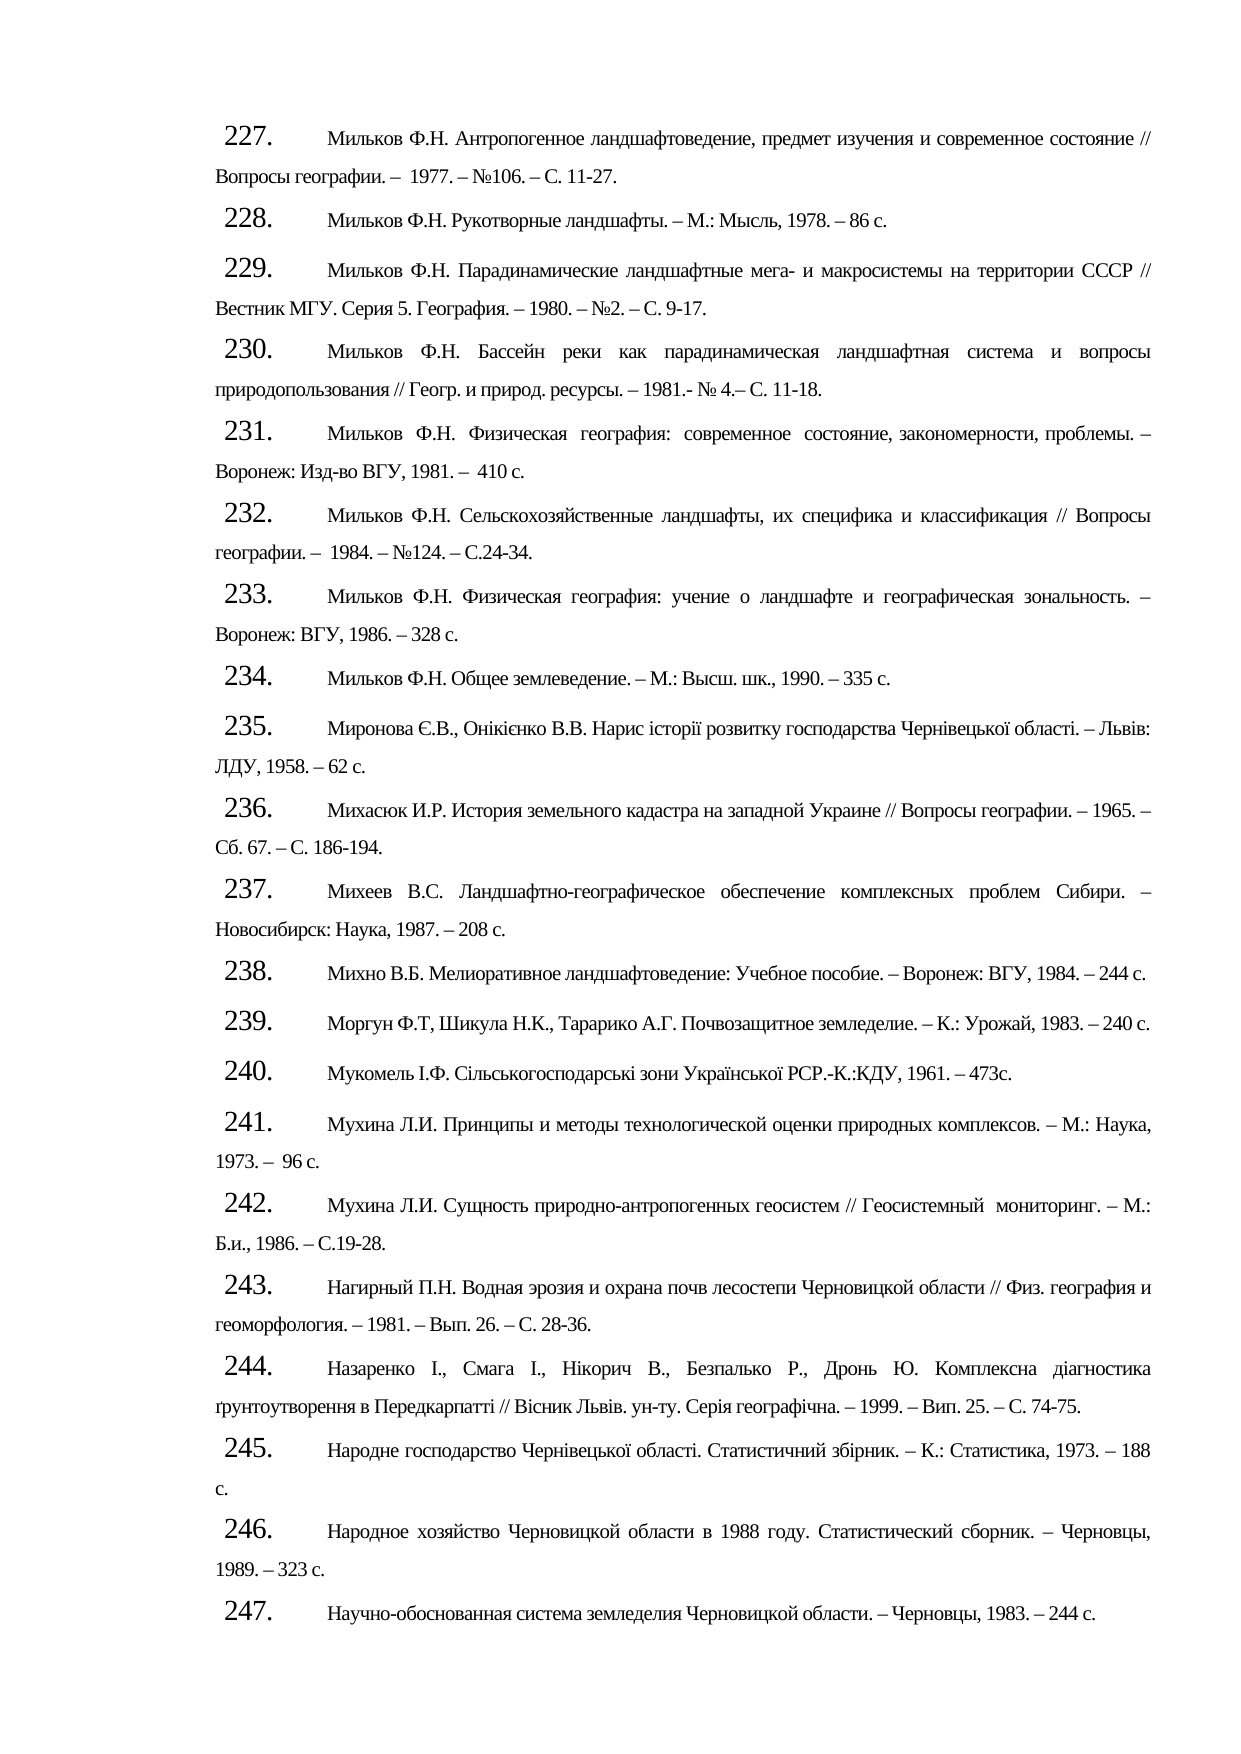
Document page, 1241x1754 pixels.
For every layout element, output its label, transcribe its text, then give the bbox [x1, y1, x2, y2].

list Михеев В.С. Ландшафтно-географическое обеспечение комплексных проблем Сибири. – Новосибирск: Наука, 1987. – 208 с. [215, 871, 1152, 941]
list Мухина Л.И. Принципы и методы технологической оценки природных комплексов. – М.: Наука, 1973. – 96 с. [215, 1104, 1152, 1173]
list Мухина Л.И. Сущность природно-антропогенных геосистем // Геосистемный мониторинг. – М.: Б.и., 1986. – С.19-28. [215, 1185, 1152, 1255]
list Моргун Ф.Т, Шикула Н.К., Тарарико А.Г. Почвозащитное земледелие. – К.: Урожай, 1983. – 240 с. [215, 1003, 1152, 1037]
list Народне господарство Чернівецької області. Статистичний збірник. – К.: Статистика, 1973. – 188 с. [215, 1430, 1152, 1499]
list Мильков Ф.Н. Физическая география: учение о ландшафте и географическая зональность. – Воронеж: ВГУ, 1986. – 328 с. [215, 576, 1152, 646]
list Назаренко І., Смага І., Нікорич В., Безпалько Р., Дронь Ю. Комплексна діагностика ґрунтоутворення в Передкарпатті // Вісник Львів. ун-ту. Серія географічна. – 1999. – Вип. 25. – С. 74-75. [215, 1348, 1152, 1418]
list Михасюк И.Р. История земельного кадастра на западной Украине // Вопросы географии. – 1965. – Сб. 67. – С. 186-194. [215, 790, 1152, 859]
list Миронова Є.В., Онікієнко В.В. Нарис історії розвитку господарства Чернівецької області. – Львів: ЛДУ, 1958. – 62 с. [215, 708, 1152, 778]
list Мильков Ф.Н. Рукотворные ландшафты. – М.: Мысль, 1978. – 86 с. [215, 200, 1152, 233]
list Мильков Ф.Н. Сельскохозяйственные ландшафты, их специфика и классификация // Вопросы географии. – 1984. – №124. – С.24-34. [215, 495, 1152, 564]
list Мукомель І.Ф. Сільськогосподарські зони Української РСР.-К.:КДУ, 1961. – 473с. [215, 1053, 1152, 1087]
list Мильков Ф.Н. Бассейн реки как парадинамическая ландшафтная система и вопросы природопользования // Геогр. и природ. ресурсы. – 1981.- № 4.– С. 11-18. [215, 332, 1152, 401]
list Народное хозяйство Черновицкой области в 1988 году. Статистический сборник. – Черновцы, 1989. – 323 с. [215, 1512, 1152, 1581]
list Мильков Ф.Н. Общее землеведение. – М.: Высш. шк., 1990. – 335 с. [215, 658, 1152, 691]
list Мильков Ф.Н. Парадинамические ландшафтные мега- и макросистемы на территории СССР // Вестник МГУ. Серия 5. География. – 1980. – №2. – С. 9-17. [215, 250, 1152, 319]
list Михно В.Б. Мелиоративное ландшафтоведение: Учебное пособие. – Воронеж: ВГУ, 1984. – 244 с. [215, 953, 1152, 986]
list Научно-обоснованная система земледелия Черновицкой области. – Черновцы, 1983. – 244 с. [215, 1593, 1152, 1627]
list Нагирный П.Н. Водная эрозия и охрана почв лесостепи Черновицкой области // Физ. география и геоморфология. – 1981. – Вып. 26. – С. 28-36. [215, 1267, 1152, 1336]
list Мильков Ф.Н. Физическая география: современное состояние, закономерности, проблемы. – Воронеж: Изд-во ВГУ, 1981. – 410 с. [215, 413, 1152, 483]
list Мильков Ф.Н. Антропогенное ландшафтоведение, предмет изучения и современное состояние // Вопросы географии. – 1977. – №106. – С. 11-27. [215, 118, 1152, 188]
